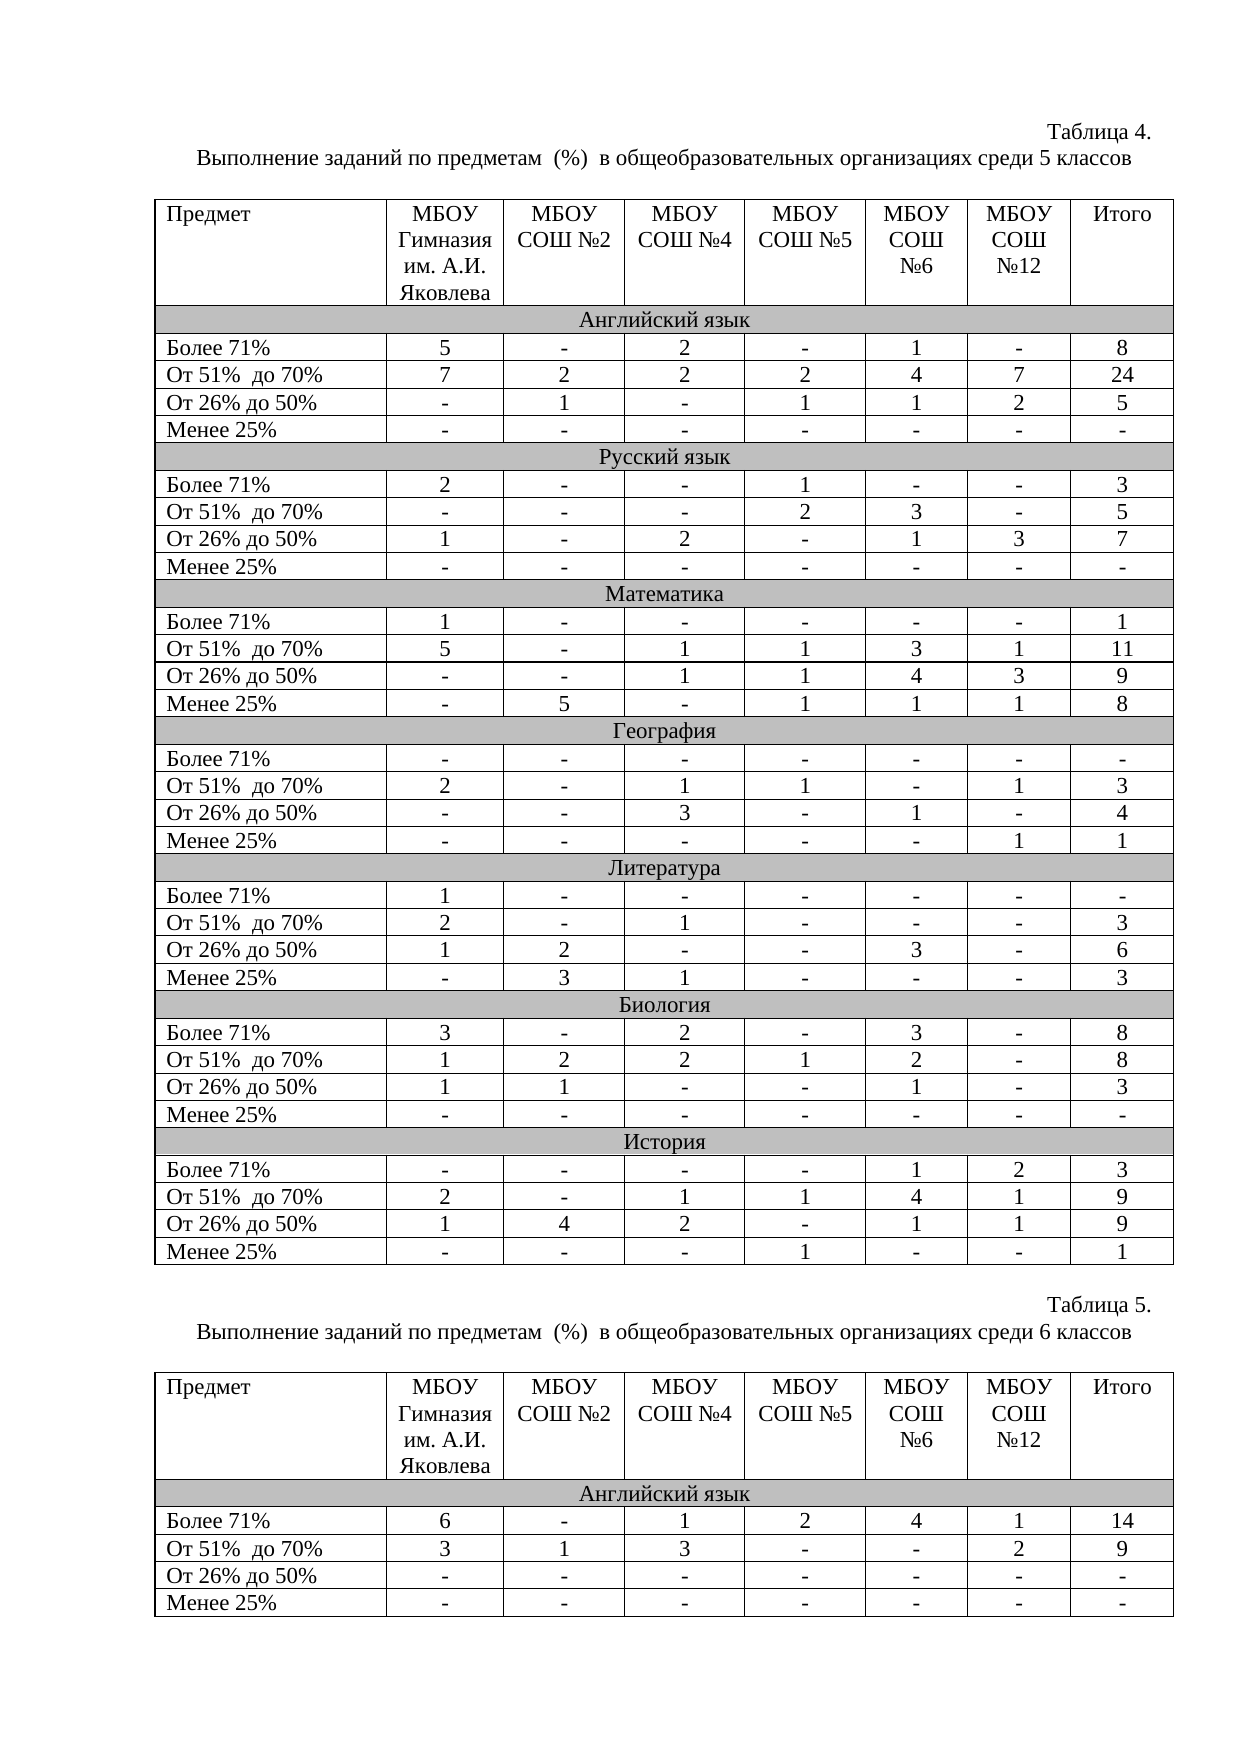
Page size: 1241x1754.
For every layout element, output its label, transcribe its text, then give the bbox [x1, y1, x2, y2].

table_cell - [968, 936, 1070, 963]
table_cell 2 [625, 1210, 744, 1237]
table_cell - [1071, 1562, 1173, 1588]
table_cell 3 [968, 663, 1070, 689]
table_cell - [504, 526, 624, 552]
table_cell Английский язык [156, 1480, 1173, 1506]
table_cell - [1071, 1101, 1173, 1127]
table_cell - [504, 1156, 624, 1182]
table_cell 2 [745, 361, 865, 387]
table_cell 9 [1071, 1210, 1173, 1237]
table_cell Литература [156, 854, 1173, 881]
table_cell 1 [745, 635, 865, 661]
table_cell - [1071, 745, 1173, 771]
table_cell - [387, 800, 503, 826]
table_header МБОУ СОШ №12 [968, 1373, 1070, 1479]
table_cell - [504, 800, 624, 826]
table_cell - [504, 553, 624, 579]
table_cell - [504, 827, 624, 853]
table_cell 1 [387, 882, 503, 908]
table_cell - [968, 416, 1070, 442]
table_cell - [866, 1562, 967, 1588]
table_cell 5 [1071, 498, 1173, 524]
table_cell - [968, 1238, 1070, 1264]
table_cell 3 [866, 498, 967, 524]
table_cell - [866, 909, 967, 935]
table_cell 4 [866, 1183, 967, 1209]
text Выполнение заданий по предметам (%) в общеобразовательных организациях среди 5 классов [177, 144, 1152, 171]
table_cell 7 [387, 361, 503, 387]
table_cell От 51% до 70% [156, 772, 386, 798]
table_cell 7 [1071, 526, 1173, 552]
table_cell - [968, 334, 1070, 360]
table_cell 1 [866, 334, 967, 360]
table_cell - [504, 416, 624, 442]
table_cell - [504, 1101, 624, 1127]
table_header МБОУ СОШ №4 [625, 200, 744, 305]
table_cell - [745, 745, 865, 771]
table_cell 1 [387, 526, 503, 552]
table_cell - [625, 882, 744, 908]
table_cell - [866, 416, 967, 442]
table_cell От 51% до 70% [156, 1183, 386, 1209]
table_cell - [504, 471, 624, 497]
table_cell - [387, 964, 503, 990]
table_cell - [625, 389, 744, 415]
table_cell Более 71% [156, 471, 386, 497]
table_cell 2 [968, 389, 1070, 415]
table_cell - [745, 1535, 865, 1561]
table_cell - [504, 1589, 624, 1616]
table_cell 3 [387, 1535, 503, 1561]
table_cell Математика [156, 580, 1173, 607]
table_cell Менее 25% [156, 964, 386, 990]
table_cell 1 [968, 1183, 1070, 1209]
table_cell - [387, 498, 503, 524]
table_cell Более 71% [156, 1156, 386, 1182]
table_cell - [866, 1238, 967, 1264]
table_cell - [866, 964, 967, 990]
table_cell 1 [745, 1183, 865, 1209]
table_cell 2 [745, 1507, 865, 1533]
table_cell - [968, 745, 1070, 771]
table_cell - [968, 471, 1070, 497]
table_cell 3 [504, 964, 624, 990]
table_cell 1 [387, 1074, 503, 1100]
table_cell 4 [866, 1507, 967, 1533]
table_cell - [504, 909, 624, 935]
table_cell 1 [1071, 1238, 1173, 1264]
table_cell - [745, 936, 865, 963]
table_cell От 51% до 70% [156, 498, 386, 524]
table_cell - [625, 690, 744, 716]
table_cell - [1071, 1589, 1173, 1616]
table_cell Биология [156, 991, 1173, 1018]
table_cell От 26% до 50% [156, 663, 386, 689]
table_cell 2 [625, 361, 744, 387]
table_cell - [866, 1535, 967, 1561]
table_cell - [504, 1507, 624, 1533]
table_cell - [387, 1562, 503, 1588]
table_cell 2 [625, 1019, 744, 1045]
table_cell География [156, 717, 1173, 744]
table_cell - [745, 1019, 865, 1045]
table_header МБОУ СОШ №4 [625, 1373, 744, 1479]
table_header МБОУ СОШ №2 [504, 1373, 624, 1479]
table_header МБОУ СОШ №2 [504, 200, 624, 305]
table_cell Более 71% [156, 1507, 386, 1533]
table_cell - [745, 1589, 865, 1616]
table_cell - [866, 1101, 967, 1127]
table_cell 9 [1071, 663, 1173, 689]
table_cell 1 [866, 1210, 967, 1237]
table_cell От 51% до 70% [156, 1046, 386, 1072]
text Выполнение заданий по предметам (%) в общеобразовательных организациях среди 6 классов [177, 1318, 1152, 1344]
table_cell От 26% до 50% [156, 1562, 386, 1588]
table_cell 2 [866, 1046, 967, 1072]
table_cell - [625, 471, 744, 497]
table_cell 1 [866, 690, 967, 716]
table_cell 1 [387, 1210, 503, 1237]
table_cell 1 [968, 635, 1070, 661]
table_cell 1 [968, 690, 1070, 716]
table_cell 2 [968, 1156, 1070, 1182]
table_cell 8 [1071, 334, 1173, 360]
table_cell От 26% до 50% [156, 936, 386, 963]
table_cell - [1071, 882, 1173, 908]
table_cell - [866, 471, 967, 497]
table_cell От 26% до 50% [156, 526, 386, 552]
table_cell - [504, 745, 624, 771]
table_cell - [745, 964, 865, 990]
table_cell 1 [625, 964, 744, 990]
table_cell Менее 25% [156, 1101, 386, 1127]
table_cell 1 [745, 1046, 865, 1072]
table_cell - [968, 1046, 1070, 1072]
table_cell - [387, 389, 503, 415]
table_cell 3 [866, 635, 967, 661]
table_cell 1 [1071, 608, 1173, 634]
table_cell - [625, 498, 744, 524]
table_cell От 51% до 70% [156, 635, 386, 661]
table_cell - [745, 1074, 865, 1100]
table_cell - [625, 1101, 744, 1127]
table_cell 3 [625, 800, 744, 826]
table_cell - [745, 1156, 865, 1182]
table_cell 5 [387, 635, 503, 661]
table_cell 9 [1071, 1535, 1173, 1561]
table_cell 1 [387, 608, 503, 634]
table_cell Более 71% [156, 334, 386, 360]
table_cell От 51% до 70% [156, 909, 386, 935]
table_cell От 26% до 50% [156, 1210, 386, 1237]
table_cell Более 71% [156, 745, 386, 771]
table_cell Английский язык [156, 306, 1173, 333]
table_cell Более 71% [156, 608, 386, 634]
table_cell 1 [745, 772, 865, 798]
table_cell - [745, 526, 865, 552]
table_cell Менее 25% [156, 416, 386, 442]
table_header МБОУ СОШ №6 [866, 1373, 967, 1479]
table_cell - [625, 608, 744, 634]
table_cell 1 [625, 909, 744, 935]
table_cell - [625, 1156, 744, 1182]
table_cell - [968, 1074, 1070, 1100]
table_cell 8 [1071, 1046, 1173, 1072]
table_cell 9 [1071, 1183, 1173, 1209]
table_cell 6 [387, 1507, 503, 1533]
table_cell - [504, 334, 624, 360]
table_header Предмет [156, 200, 386, 305]
table_cell 8 [1071, 690, 1173, 716]
table_cell 11 [1071, 635, 1173, 661]
table_cell - [1071, 416, 1173, 442]
table_header Итого [1071, 200, 1173, 305]
table_cell - [745, 334, 865, 360]
table_header МБОУ СОШ №5 [745, 1373, 865, 1479]
table_cell - [387, 1101, 503, 1127]
table_cell - [745, 1101, 865, 1127]
table_cell - [968, 1562, 1070, 1588]
table_cell 1 [625, 1183, 744, 1209]
table_cell Менее 25% [156, 553, 386, 579]
text Таблица 4. [177, 118, 1152, 144]
table_cell - [625, 553, 744, 579]
table_cell 1 [745, 1238, 865, 1264]
table_cell 1 [625, 663, 744, 689]
table_cell 7 [968, 361, 1070, 387]
table_cell - [745, 553, 865, 579]
table_cell 2 [504, 1046, 624, 1072]
table_cell 3 [1071, 471, 1173, 497]
table_cell - [968, 964, 1070, 990]
table_cell Более 71% [156, 1019, 386, 1045]
table_cell 2 [625, 334, 744, 360]
table_cell - [745, 1562, 865, 1588]
table_cell 1 [866, 526, 967, 552]
table_cell - [745, 827, 865, 853]
table_cell 2 [387, 909, 503, 935]
table_cell 1 [625, 772, 744, 798]
table_cell - [387, 663, 503, 689]
table_cell Русский язык [156, 443, 1173, 470]
table_cell 1 [625, 1507, 744, 1533]
table_cell - [625, 827, 744, 853]
table_cell Более 71% [156, 882, 386, 908]
table_cell 2 [387, 772, 503, 798]
table_cell - [968, 608, 1070, 634]
table_header Предмет [156, 1373, 386, 1479]
table_cell 4 [504, 1210, 624, 1237]
table_cell 2 [387, 1183, 503, 1209]
table_cell - [745, 800, 865, 826]
table_cell - [504, 663, 624, 689]
table_cell - [968, 882, 1070, 908]
table_cell - [866, 608, 967, 634]
table_cell История [156, 1128, 1173, 1154]
table_cell Менее 25% [156, 1238, 386, 1264]
table_cell - [866, 745, 967, 771]
table_cell - [745, 416, 865, 442]
table_cell 24 [1071, 361, 1173, 387]
table_cell - [745, 608, 865, 634]
table_cell 5 [387, 334, 503, 360]
table_cell - [625, 936, 744, 963]
table_cell - [387, 1589, 503, 1616]
table_cell Менее 25% [156, 690, 386, 716]
table_cell Менее 25% [156, 827, 386, 853]
table_header МБОУ СОШ №12 [968, 200, 1070, 305]
table_cell - [968, 909, 1070, 935]
table_cell Менее 25% [156, 1589, 386, 1616]
table_cell 1 [745, 471, 865, 497]
table_cell - [866, 827, 967, 853]
table_cell 1 [745, 389, 865, 415]
table_cell 2 [625, 526, 744, 552]
table_cell - [387, 690, 503, 716]
table_cell 1 [387, 1046, 503, 1072]
table_cell 3 [625, 1535, 744, 1561]
table_cell 5 [504, 690, 624, 716]
table_cell 6 [1071, 936, 1173, 963]
table_cell 1 [866, 800, 967, 826]
table_cell 2 [387, 471, 503, 497]
table_cell - [504, 498, 624, 524]
table_cell 1 [504, 389, 624, 415]
table_cell - [625, 416, 744, 442]
table_cell - [968, 553, 1070, 579]
table_cell От 26% до 50% [156, 800, 386, 826]
table_cell 1 [866, 389, 967, 415]
table_cell 3 [387, 1019, 503, 1045]
table_cell 3 [1071, 772, 1173, 798]
table_cell 3 [866, 1019, 967, 1045]
table_cell - [625, 745, 744, 771]
table_cell 3 [968, 526, 1070, 552]
table_cell - [387, 1238, 503, 1264]
table_cell - [968, 800, 1070, 826]
table_cell 1 [504, 1535, 624, 1561]
table_header МБОУ Гимназия им. А.И. Яковлева [387, 200, 503, 305]
table_cell - [504, 1019, 624, 1045]
table_cell - [745, 882, 865, 908]
table_cell - [968, 1019, 1070, 1045]
table_cell - [1071, 553, 1173, 579]
table_cell 3 [1071, 964, 1173, 990]
table_cell - [387, 745, 503, 771]
table_header МБОУ СОШ №5 [745, 200, 865, 305]
table_cell - [968, 498, 1070, 524]
table_cell - [387, 827, 503, 853]
table_cell - [866, 882, 967, 908]
table_cell 1 [1071, 827, 1173, 853]
table_cell - [866, 553, 967, 579]
table_cell 1 [968, 1507, 1070, 1533]
table_cell 1 [504, 1074, 624, 1100]
table_cell - [625, 1238, 744, 1264]
table_cell - [968, 1589, 1070, 1616]
table_cell 2 [504, 361, 624, 387]
table_cell 1 [625, 635, 744, 661]
table_cell - [625, 1589, 744, 1616]
table_cell 1 [968, 1210, 1070, 1237]
table_cell 1 [968, 827, 1070, 853]
table_cell - [504, 882, 624, 908]
table_cell 3 [1071, 1074, 1173, 1100]
table_cell 1 [387, 936, 503, 963]
table_cell От 26% до 50% [156, 389, 386, 415]
table_cell 4 [866, 663, 967, 689]
table_cell От 26% до 50% [156, 1074, 386, 1100]
table_cell 3 [866, 936, 967, 963]
table_cell 2 [625, 1046, 744, 1072]
table_cell - [866, 1589, 967, 1616]
table_cell - [745, 1210, 865, 1237]
table_cell 4 [866, 361, 967, 387]
table_cell 1 [745, 663, 865, 689]
table_cell - [504, 1238, 624, 1264]
table_cell 1 [968, 772, 1070, 798]
table_cell - [968, 1101, 1070, 1127]
table_cell 2 [968, 1535, 1070, 1561]
text Таблица 5. [177, 1292, 1152, 1318]
table_cell - [504, 1183, 624, 1209]
table_cell 14 [1071, 1507, 1173, 1533]
table_cell - [866, 772, 967, 798]
table_cell - [625, 1074, 744, 1100]
table_cell 1 [866, 1156, 967, 1182]
table_cell 8 [1071, 1019, 1173, 1045]
table_cell - [625, 1562, 744, 1588]
table_cell 5 [1071, 389, 1173, 415]
table_cell 2 [745, 498, 865, 524]
table_cell От 51% до 70% [156, 361, 386, 387]
table_header МБОУ СОШ №6 [866, 200, 967, 305]
table_header МБОУ Гимназия им. А.И. Яковлева [387, 1373, 503, 1479]
table_cell - [504, 1562, 624, 1588]
table_cell - [504, 608, 624, 634]
table_cell - [387, 1156, 503, 1182]
table_cell 3 [1071, 909, 1173, 935]
table_cell 1 [866, 1074, 967, 1100]
table_cell - [387, 416, 503, 442]
table_cell 2 [504, 936, 624, 963]
table_cell - [745, 909, 865, 935]
table_cell 1 [745, 690, 865, 716]
table_cell 4 [1071, 800, 1173, 826]
table_cell - [504, 635, 624, 661]
table_cell - [504, 772, 624, 798]
table_header Итого [1071, 1373, 1173, 1479]
table_cell 3 [1071, 1156, 1173, 1182]
table_cell - [387, 553, 503, 579]
table_cell От 51% до 70% [156, 1535, 386, 1561]
